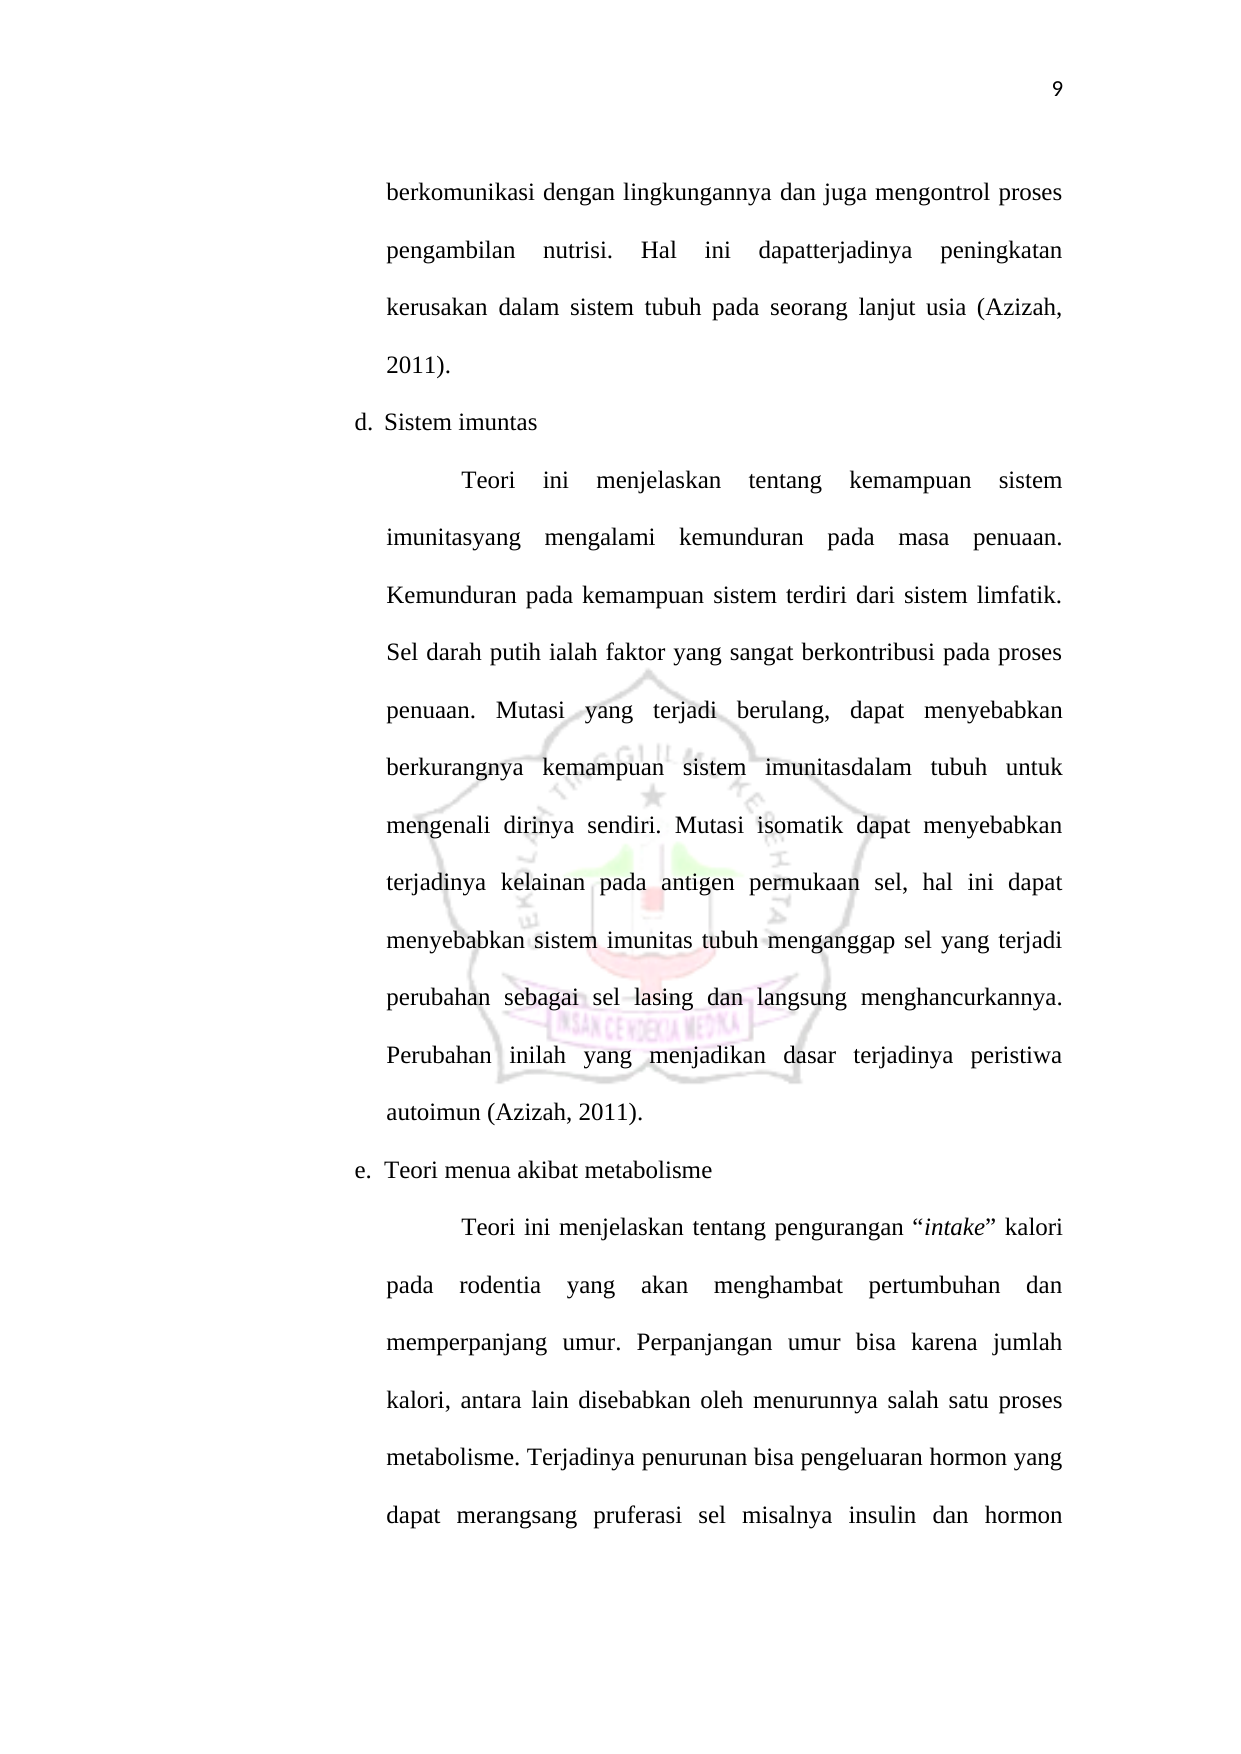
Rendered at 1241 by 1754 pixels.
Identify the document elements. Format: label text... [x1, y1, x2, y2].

list Teori menua akibat metabolisme [354, 1155, 1063, 1183]
list Teori ini menjelaskan tentang kemampuan sistem imunitasyang mengalami kemunduran pada masa penuaan. Kemunduran pada kemampuan sistem terdiri dari sistem limfatik. Sel darah putih ialah faktor yang sangat berkontribusi pada proses penuaan. Mutasi yang terjadi berulang, dapat menyebabkan berkurangnya kemampuan sistem imunitasdalam tubuh untuk mengenali dirinya sendiri. Mutasi isomatik dapat menyebabkan terjadinya kelainan pada antigen permukaan sel, hal ini dapat menyebabkan sistem imunitas tubuh menganggap sel yang terjadi perubahan sebagai sel lasing dan langsung menghancurkannya. Perubahan inilah yang menjadikan dasar terjadinya peristiwa autoimun (Azizah, 2011). [386, 465, 1063, 1126]
list Sistem imuntas [354, 407, 1063, 436]
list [386, 1212, 1063, 1528]
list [386, 177, 1063, 378]
